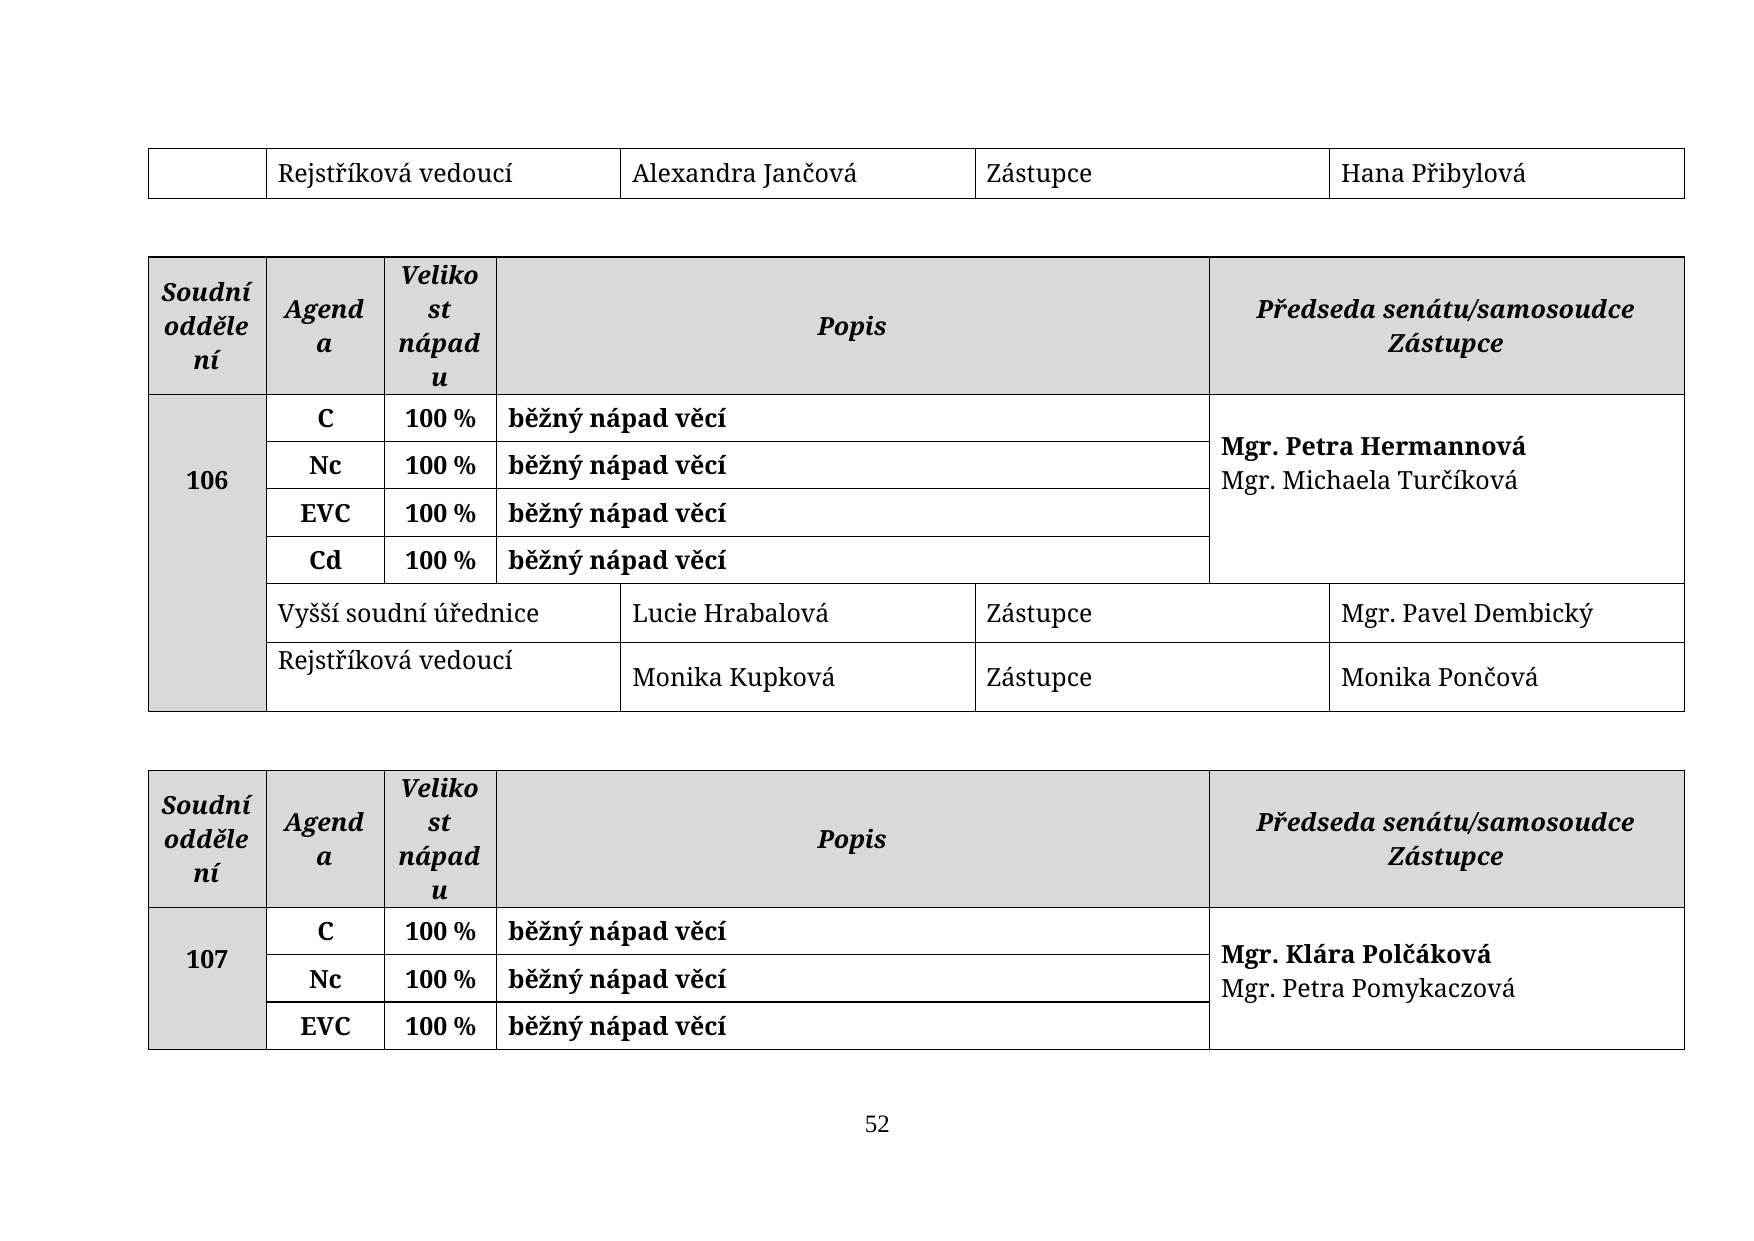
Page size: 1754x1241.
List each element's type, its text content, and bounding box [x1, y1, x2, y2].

table_header Předseda senátu/samosoudce Zástupce [1210, 258, 1684, 394]
table_header Předseda senátu/samosoudce Zástupce [1210, 771, 1684, 907]
table_cell Hana Přibylová [1330, 149, 1684, 198]
table_cell C [267, 395, 384, 441]
table_cell 100 % [385, 442, 496, 488]
table_cell EVC [267, 1003, 384, 1049]
table_cell 107 [149, 908, 266, 1049]
table_cell Rejstříková vedoucí [267, 149, 620, 198]
table_cell Alexandra Jančová [621, 149, 975, 198]
table_cell 100 % [385, 537, 496, 583]
table_cell Cd [267, 537, 384, 583]
table_cell 100 % [385, 395, 496, 441]
table_cell 100 % [385, 955, 496, 1001]
table_cell běžný nápad věcí [497, 955, 1209, 1001]
table_cell 100 % [385, 489, 496, 536]
table_cell 100 % [385, 1003, 496, 1049]
table_header Soudní oddělení [149, 258, 266, 394]
table_cell běžný nápad věcí [497, 1003, 1209, 1049]
table_cell Nc [267, 442, 384, 488]
table_cell EVC [267, 489, 384, 536]
table_cell běžný nápad věcí [497, 489, 1209, 536]
table_header Agenda [267, 258, 384, 394]
table_cell Nc [267, 955, 384, 1001]
table_cell Lucie Hrabalová [621, 584, 975, 642]
table_header Agenda [267, 771, 384, 907]
table_cell Mgr. Pavel Dembický [1330, 584, 1684, 642]
table_cell běžný nápad věcí [497, 537, 1209, 583]
table_cell Monika Kupková [621, 643, 975, 711]
table_cell C [267, 908, 384, 954]
table_cell Monika Pončová [1330, 643, 1684, 711]
table_cell Zástupce [976, 584, 1329, 642]
table_header Popis [497, 258, 1209, 394]
table_cell Mgr. Klára Polčáková Mgr. Petra Pomykaczová [1210, 908, 1684, 1049]
table_cell běžný nápad věcí [497, 442, 1209, 488]
table_cell Zástupce [976, 643, 1329, 711]
table_cell 106 [149, 395, 266, 711]
table_header Velikost nápadu [385, 771, 496, 907]
table_cell běžný nápad věcí [497, 908, 1209, 954]
table_cell Zástupce [976, 149, 1329, 198]
table_cell Rejstříková vedoucí [267, 643, 620, 711]
table_header Popis [497, 771, 1209, 907]
table_cell běžný nápad věcí [497, 395, 1209, 441]
table_cell 100 % [385, 908, 496, 954]
table_cell Vyšší soudní úřednice [267, 584, 620, 642]
table_header Soudní oddělení [149, 771, 266, 907]
table_cell Mgr. Petra Hermannová Mgr. Michaela Turčíková [1210, 395, 1684, 583]
table_header Velikost nápadu [385, 258, 496, 394]
